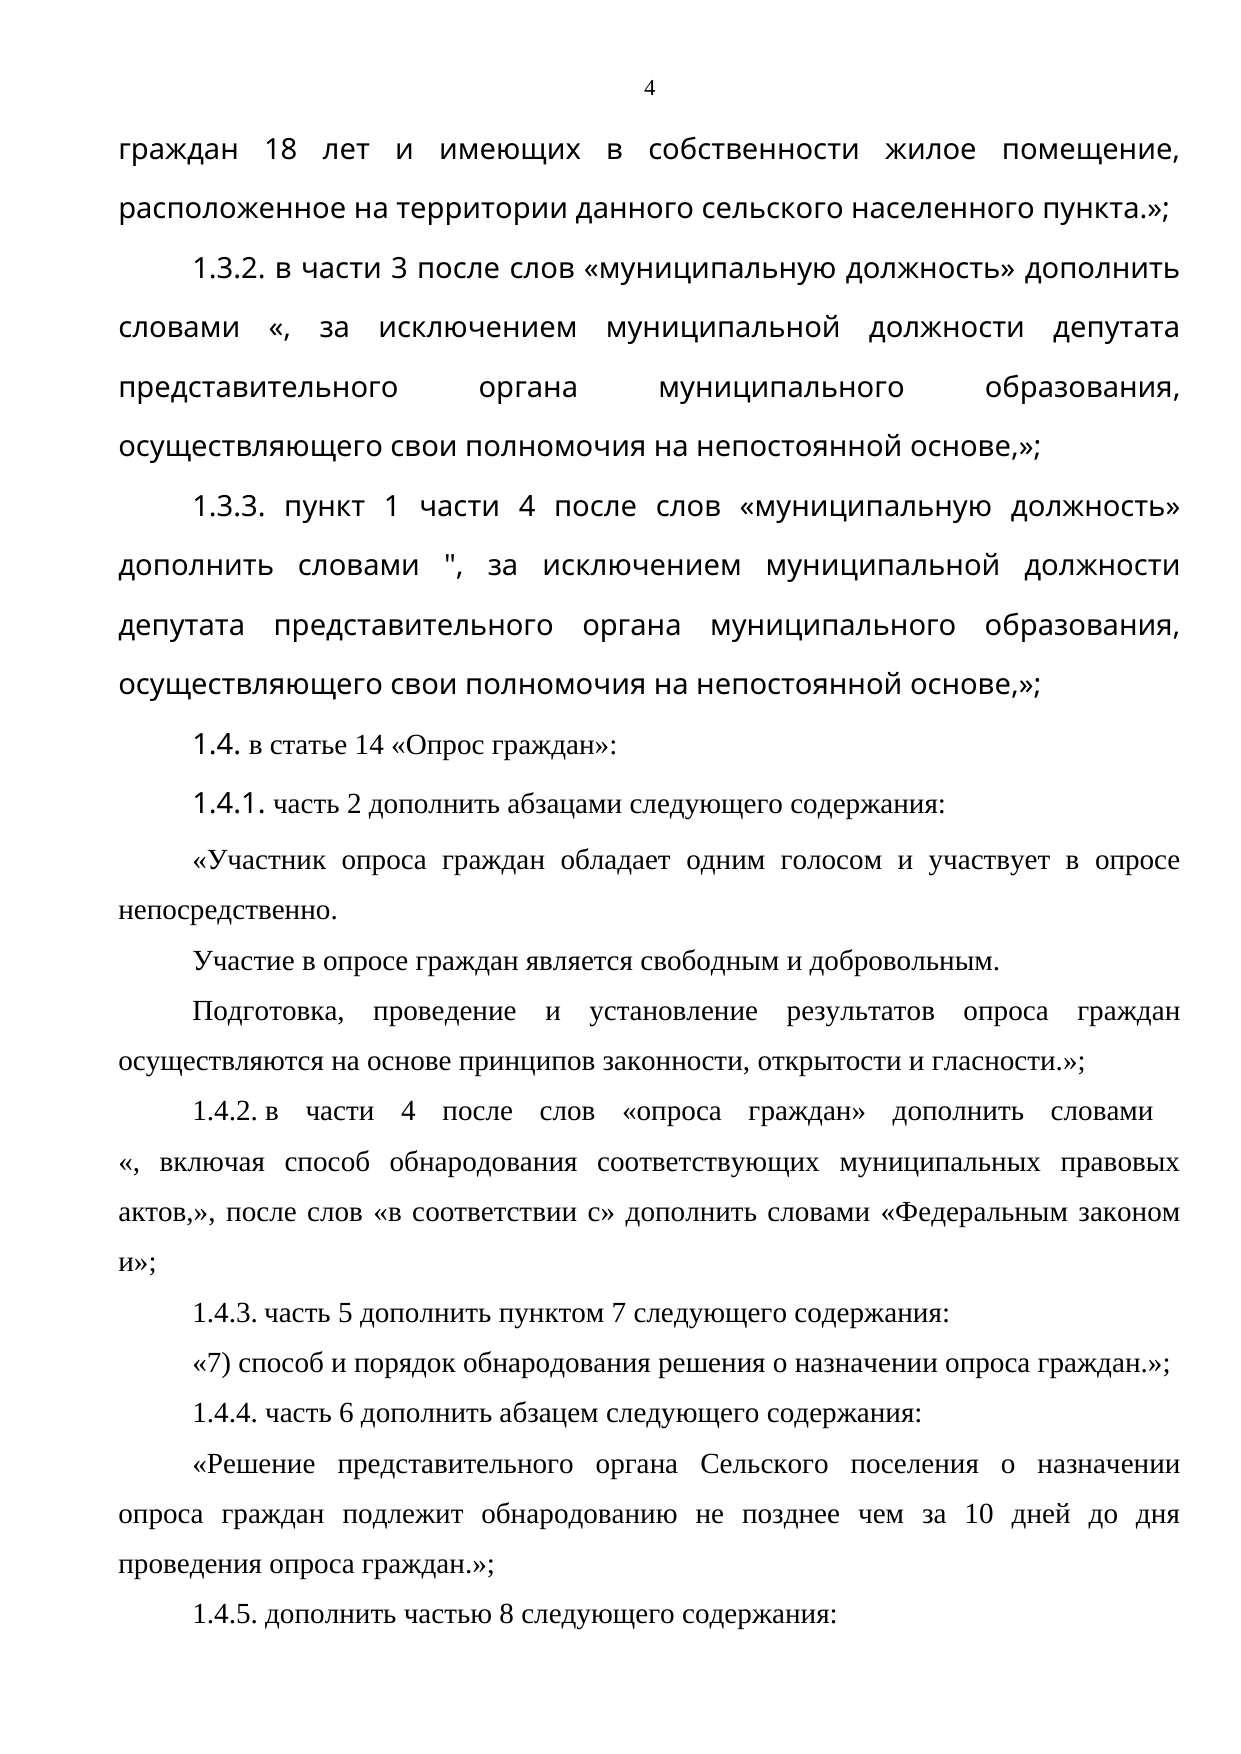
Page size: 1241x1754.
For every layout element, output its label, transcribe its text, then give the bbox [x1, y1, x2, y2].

text 1.3.3. пункт 1 части 4 после слов «муниципальную должность» дополнить словами ", за исключением муниципальной должности депутата представительного органа муниципального образования, осуществляющего свои полномочия на непостоянной основе,»; [118, 485, 1181, 703]
text «7) способ и порядок обнародования решения о назначении опроса граждан.»; [118, 1345, 1181, 1379]
text 1.4.2. в части 4 после слов «опроса граждан» дополнить словами «, включая способ обнародования соответствующих муниципальных правовых актов,», после слов «в соответствии с» дополнить словами «Федеральным законом и»; [118, 1093, 1181, 1278]
text «Решение представительного органа Сельского поселения о назначении опроса граждан подлежит обнародованию не позднее чем за 10 дней до дня проведения опроса граждан.»; [118, 1446, 1181, 1580]
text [118, 128, 1181, 227]
text 1.4.5. дополнить частью 8 следующего содержания: [118, 1597, 1181, 1630]
text Участие в опросе граждан является свободным и добровольным. [118, 943, 1181, 976]
text Подготовка, проведение и установление результатов опроса граждан осуществляются на основе принципов законности, открытости и гласности.»; [118, 993, 1181, 1077]
text 1.4.1. часть 2 дополнить абзацами следующего содержания: [118, 782, 1181, 822]
text «Участник опроса граждан обладает одним голосом и участвует в опросе непосредственно. [118, 842, 1181, 926]
text 1.4.3. часть 5 дополнить пунктом 7 следующего содержания: [118, 1295, 1181, 1328]
text 1.4.4. часть 6 дополнить абзацем следующего содержания: [118, 1395, 1181, 1429]
text 1.3.2. в части 3 после слов «муниципальную должность» дополнить словами «, за исключением муниципальной должности депутата представительного органа муниципального образования, осуществляющего свои полномочия на непостоянной основе,»; [118, 247, 1181, 465]
text 1.4. в статье 14 «Опрос граждан»: [118, 723, 1181, 763]
